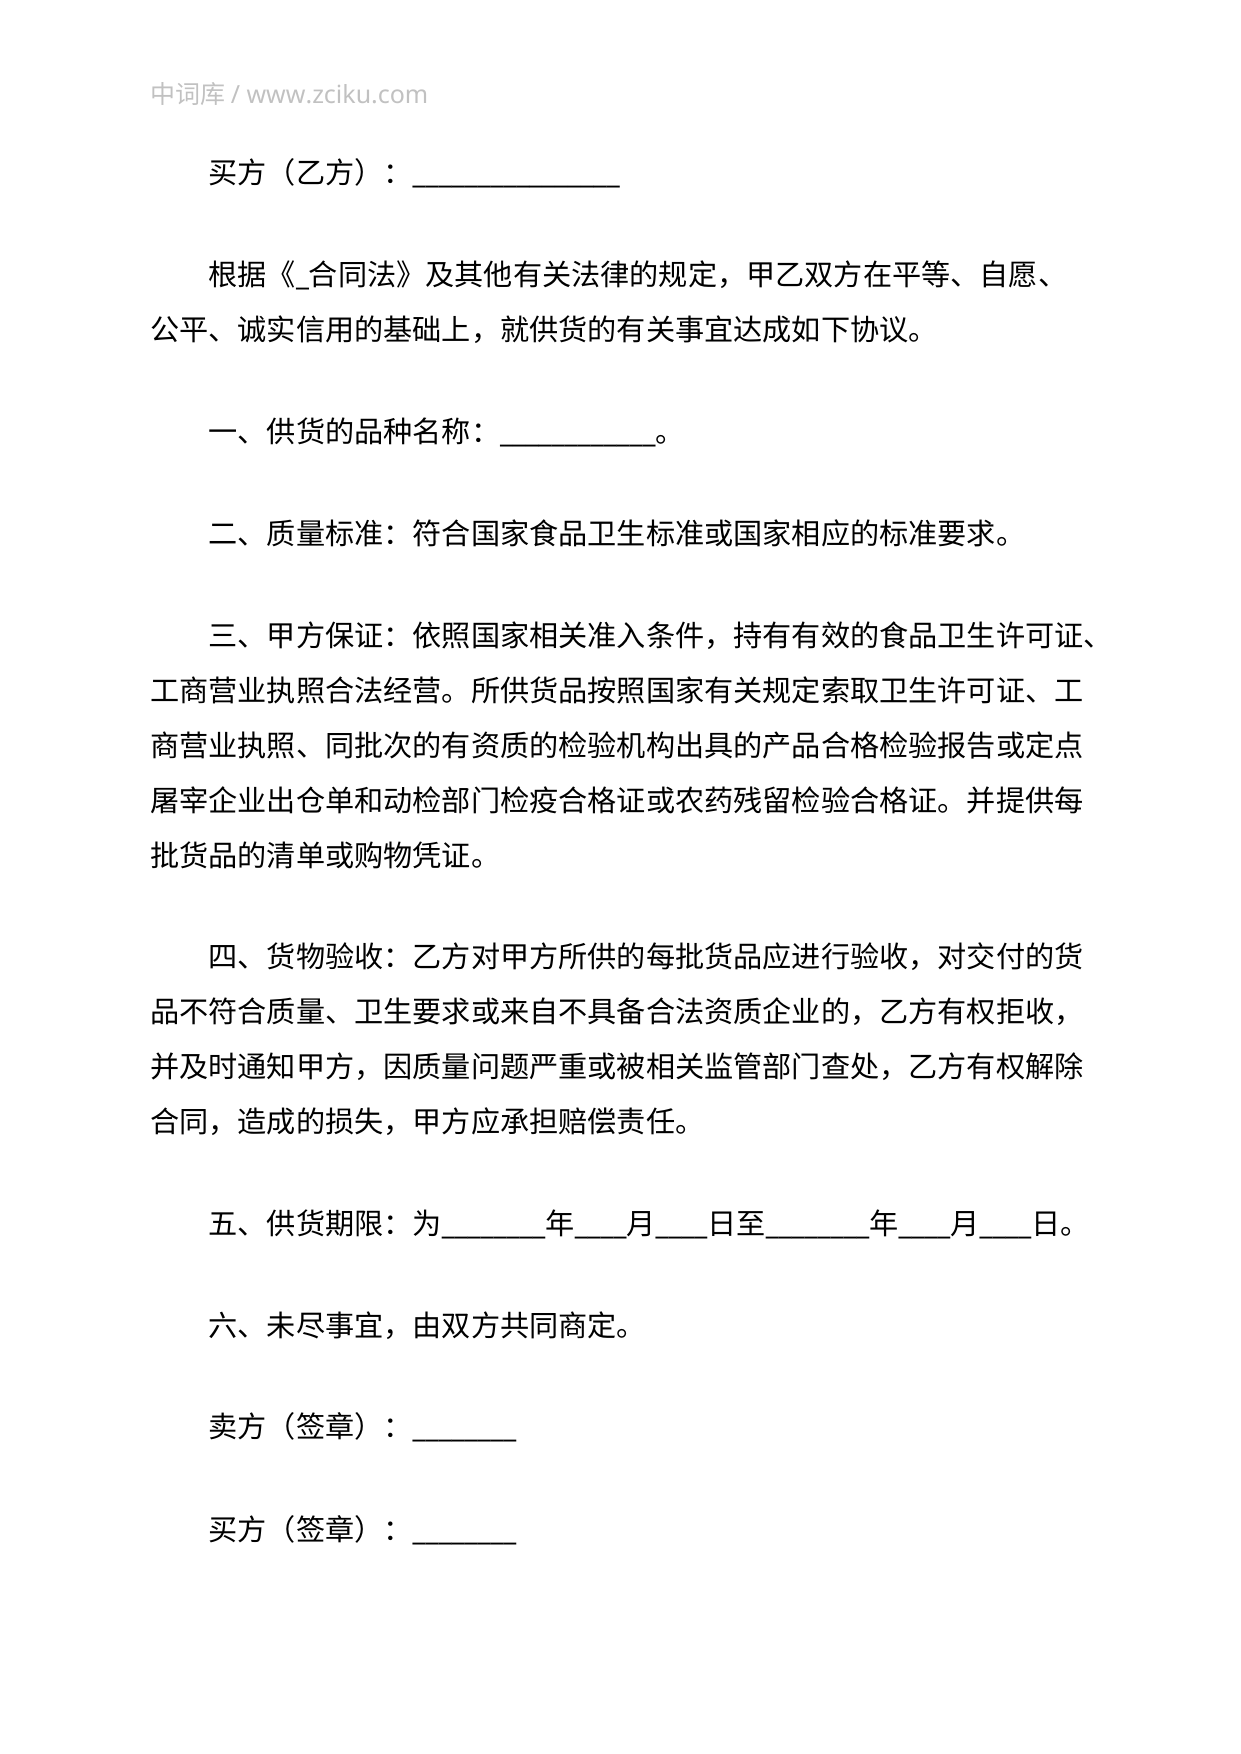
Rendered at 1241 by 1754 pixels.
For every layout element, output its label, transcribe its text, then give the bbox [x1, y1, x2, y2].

text 五、供货期限：为________年____月____日至________年____月____日。 [150, 1200, 1090, 1243]
text 六、未尽事宜，由双方共同商定。 [150, 1302, 1090, 1344]
text 根据《_合同法》及其他有关法律的规定，甲乙双方在平等、自愿、公平、诚实信用的基础上，就供货的有关事宜达成如下协议。 [150, 252, 1090, 349]
text 四、货物验收：乙方对甲方所供的每批货品应进行验收，对交付的货品不符合质量、卫生要求或来自不具备合法资质企业的，乙方有权拒收，并及时通知甲方，因质量问题严重或被相关监管部门查处，乙方有权解除合同，造成的损失，甲方应承担赔偿责任。 [150, 934, 1090, 1141]
text 三、甲方保证：依照国家相关准入条件，持有有效的食品卫生许可证、工商营业执照合法经营。所供货品按照国家有关规定索取卫生许可证、工商营业执照、同批次的有资质的检验机构出具的产品合格检验报告或定点屠宰企业出仓单和动检部门检疫合格证或农药残留检验合格证。并提供每批货品的清单或购物凭证。 [150, 612, 1090, 874]
text 买方（签章）：________ [150, 1506, 1090, 1548]
text 二、质量标准：符合国家食品卫生标准或国家相应的标准要求。 [150, 511, 1090, 553]
text 卖方（签章）：________ [150, 1404, 1090, 1446]
text 买方（乙方）：________________ [150, 150, 1090, 192]
text 一、供货的品种名称：____________。 [150, 409, 1090, 451]
